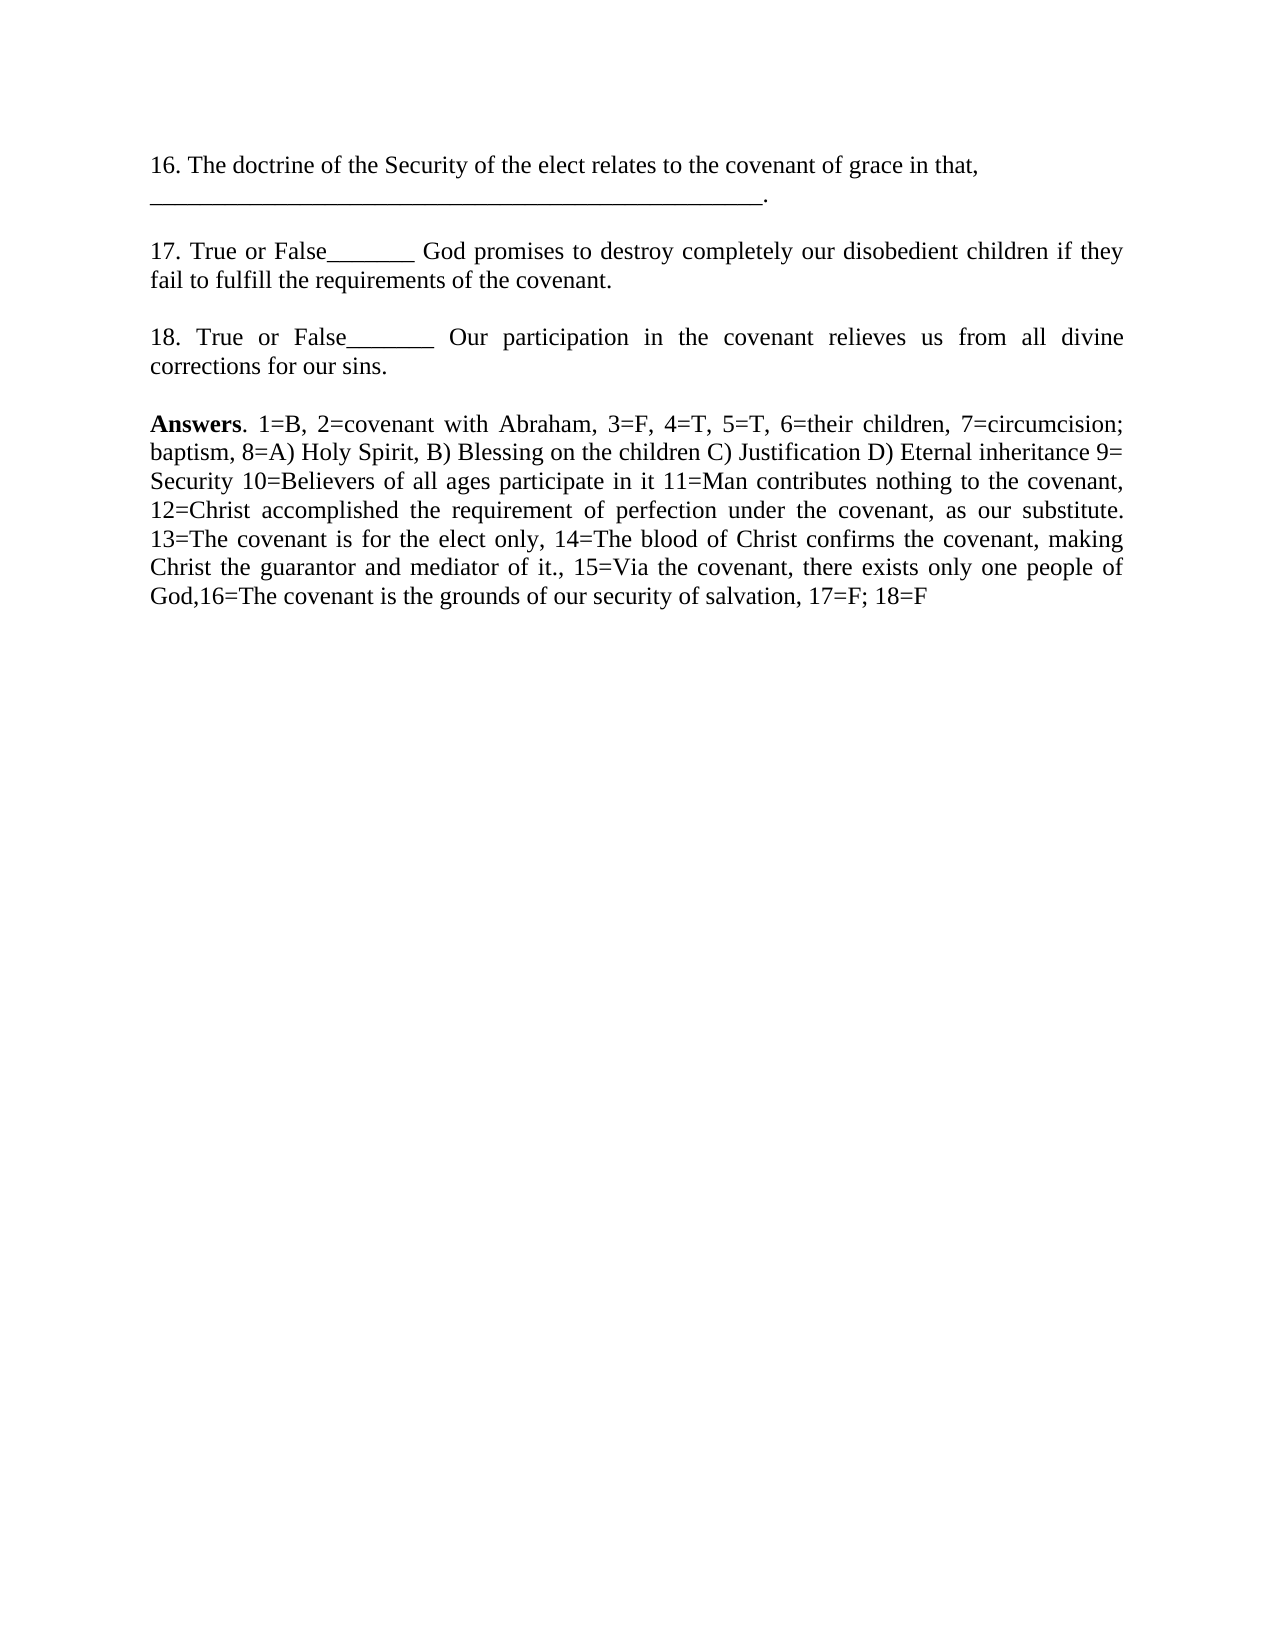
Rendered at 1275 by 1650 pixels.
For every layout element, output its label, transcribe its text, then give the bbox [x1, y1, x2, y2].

text 18. True or False_______ Our participation in the covenant relieves us from all divine corrections for our sins. [150, 322, 1125, 380]
text Answers. 1=B, 2=covenant with Abraham, 3=F, 4=T, 5=T, 6=their children, 7=circumcision; baptism, 8=A) Holy Spirit, B) Blessing on the children C) Justification D) Eternal inheritance 9= Security 10=Believers of all ages participate in it 11=Man contributes nothing to the covenant, 12=Christ accomplished the requirement of perfection under the covenant, as our substitute. 13=The covenant is for the elect only, 14=The blood of Christ confirms the covenant, making Christ the guarantor and mediator of it., 15=Via the covenant, there exists only one people of God,16=The covenant is the grounds of our security of salvation, 17=F; 18=F [150, 409, 1125, 610]
text 16. The doctrine of the Security of the elect relates to the covenant of grace in that, [150, 150, 1125, 179]
text _________________________________________________. [150, 179, 1125, 207]
text 17. True or False_______ God promises to destroy completely our disobedient children if they fail to fulfill the requirements of the covenant. [150, 236, 1125, 294]
